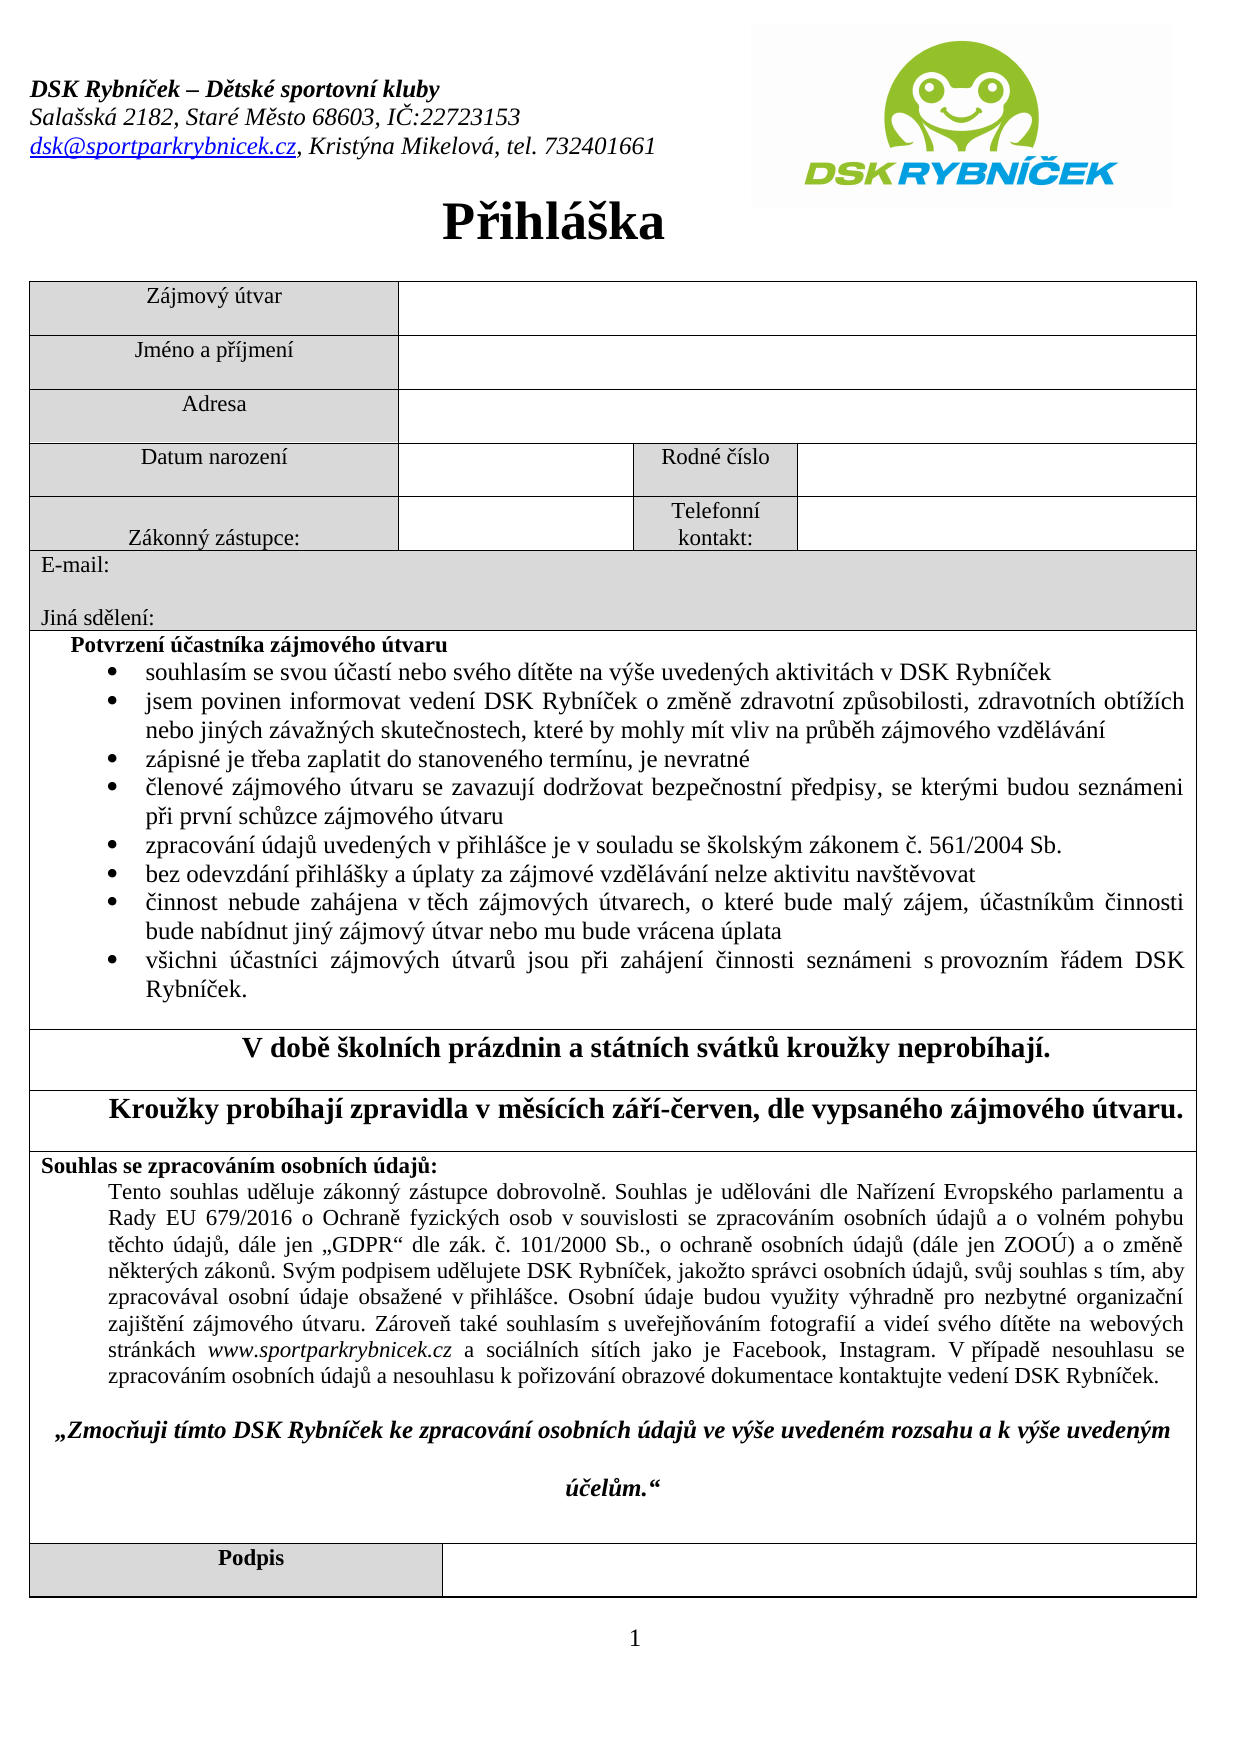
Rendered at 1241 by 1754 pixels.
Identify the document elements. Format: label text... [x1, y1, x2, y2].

table_cell [399, 497, 633, 550]
table_cell [798, 497, 1196, 550]
title Přihláška [398, 189, 1093, 251]
table_cell [443, 1544, 1196, 1596]
table_cell Adresa [30, 390, 398, 442]
picture [750, 24, 1173, 206]
table_cell Rodné číslo [634, 444, 797, 496]
table_cell V době školních prázdnin a státních svátků kroužky neprobíhají. [30, 1030, 1196, 1090]
table_cell Jméno a příjmení [30, 336, 398, 389]
table_cell Kroužky probíhají zpravidla v měsících září-červen, dle vypsaného zájmového útvaru. [30, 1091, 1196, 1151]
table_cell [399, 336, 1196, 389]
table_cell [798, 444, 1196, 496]
table_cell Datum narození [30, 444, 398, 496]
table_cell Telefonní kontakt: [634, 497, 797, 550]
table_cell [399, 444, 633, 496]
table_header [399, 282, 1196, 335]
table_cell E-mail: Jiná sdělení: [30, 551, 1196, 630]
table_cell [399, 390, 1196, 442]
table_header Zájmový útvar [30, 282, 398, 335]
table_cell Potvrzení účastníka zájmového útvaru souhlasím se svou účastí nebo svého dítěte na výše uvedených aktivitách v DSK Rybníček jsem povinen informovat vedení DSK Rybníček o změně zdravotní způsobilosti, zdravotních obtížích nebo jiných závažných skutečnostech, které by mohly mít vliv na průběh zájmového vzdělávání zápisné je třeba zaplatit do stanoveného termínu, je nevratné členové zájmového útvaru se zavazují dodržovat bezpečnostní předpisy, se kterými budou seznámeni při první schůzce zájmového útvaru zpracování údajů uvedených v přihlášce je v souladu se školským zákonem č. 561/2004 Sb. bez odevzdání přihlášky a úplaty za zájmové vzdělávání nelze aktivitu navštěvovat činnost nebude zahájena v těch zájmových útvarech, o které bude malý zájem, účastníkům činnosti bude nabídnut jiný zájmový útvar nebo mu bude vrácena úplata všichni účastníci zájmových útvarů jsou při zahájení činnosti seznámeni s provozním řádem DSK Rybníček. [30, 631, 1196, 1029]
table_cell Souhlas se zpracováním osobních údajů: Tento souhlas uděluje zákonný zástupce dobrovolně. Souhlas je udělováni dle Nařízení Evropského parlamentu a Rady EU 679/2016 o Ochraně fyzických osob v souvislosti se zpracováním osobních údajů a o volném pohybu těchto údajů, dále jen „GDPR“ dle zák. č. 101/2000 Sb., o ochraně osobních údajů (dále jen ZOOÚ) a o změně některých zákonů. Svým podpisem udělujete DSK Rybníček, jakožto správci osobních údajů, svůj souhlas s tím, aby zpracovával osobní údaje obsažené v přihlášce. Osobní údaje budou využity výhradně pro nezbytné organizační zajištění zájmového útvaru. Zároveň také souhlasím s uveřejňováním fotografií a videí svého dítěte na webových stránkách www.sportparkrybnicek.cz a sociálních sítích jako je Facebook, Instagram. V případě nesouhlasu se zpracováním osobních údajů a nesouhlasu k pořizování obrazové dokumentace kontaktujte vedení DSK Rybníček. „Zmocňuji tímto DSK Rybníček ke zpracování osobních údajů ve výše uvedeném rozsahu a k výše uvedeným účelům.“ [30, 1152, 1196, 1543]
table_cell Podpis [30, 1544, 442, 1596]
table_cell Zákonný zástupce: [30, 497, 398, 550]
